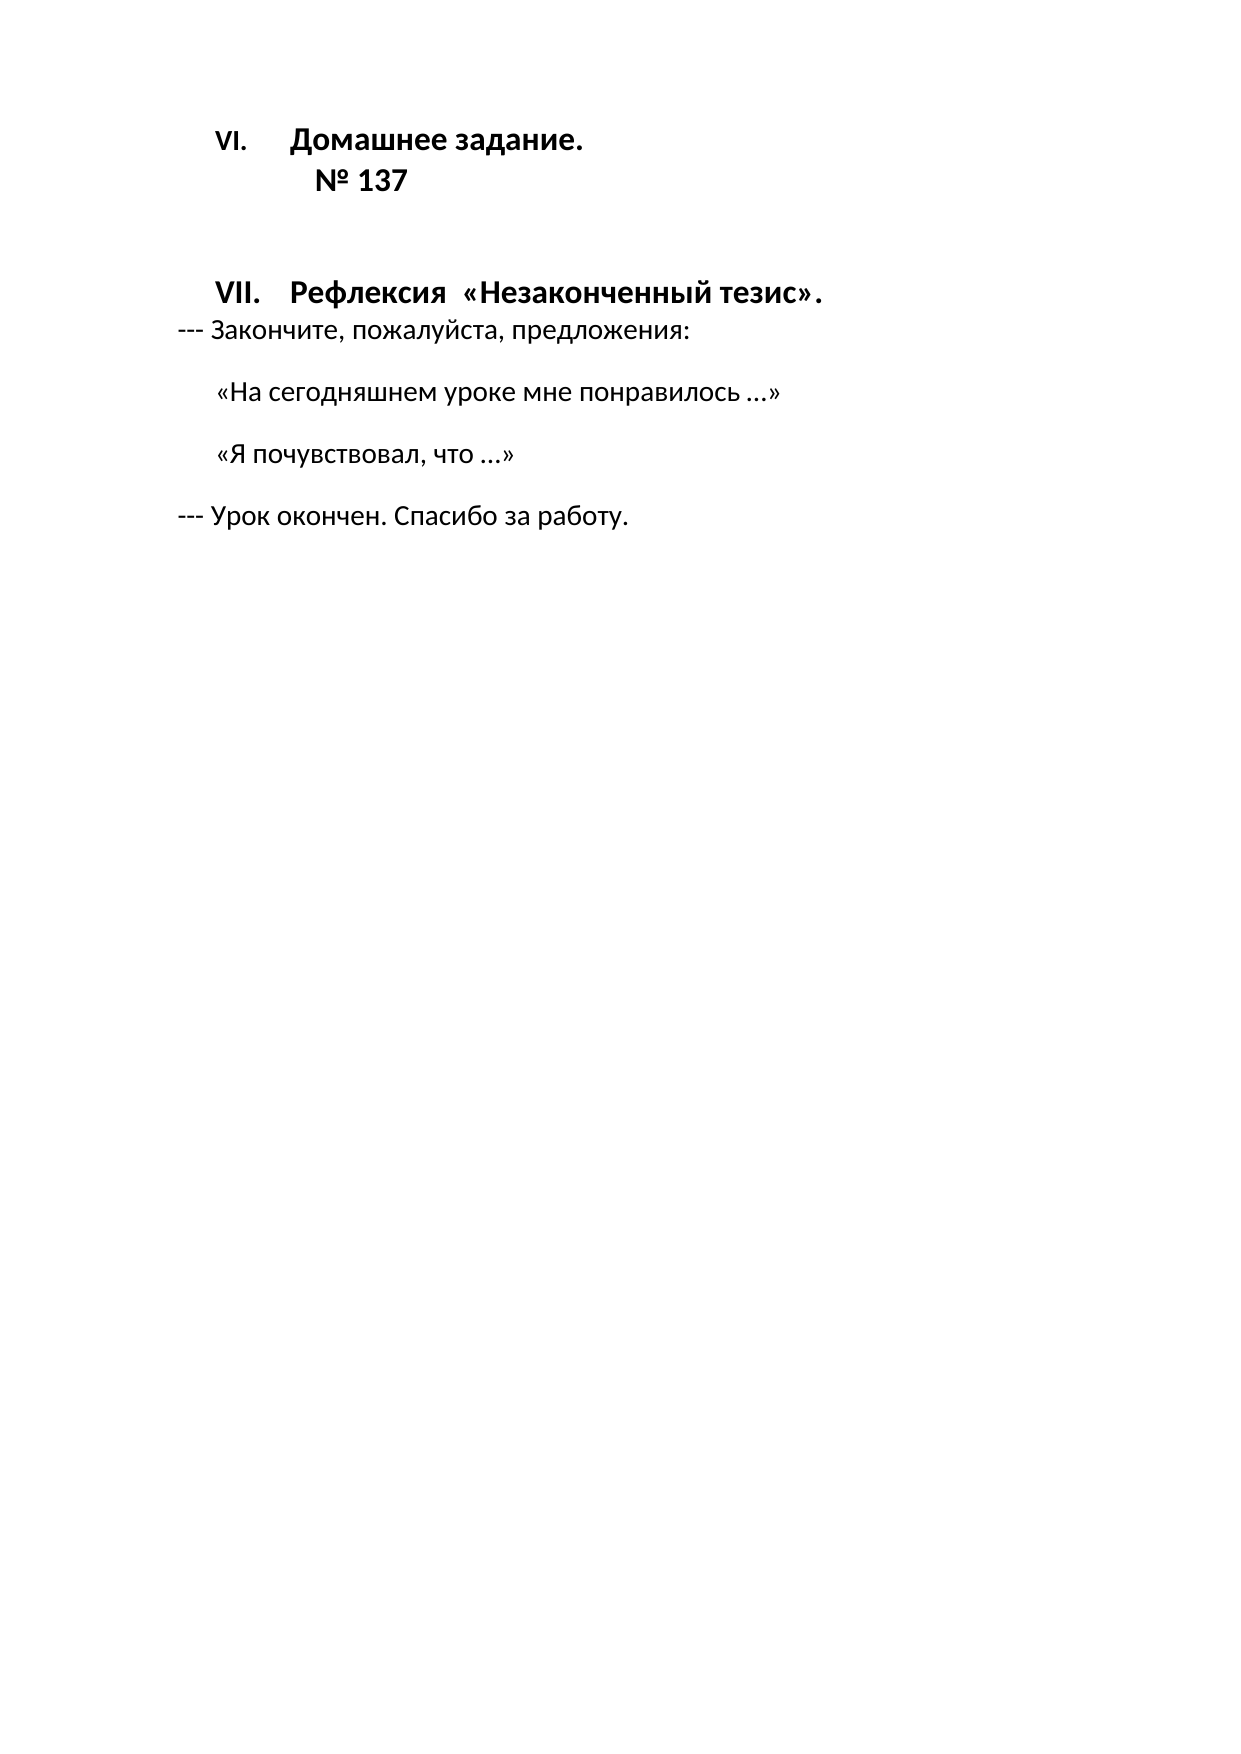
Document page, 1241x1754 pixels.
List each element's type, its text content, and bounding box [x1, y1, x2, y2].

list Рефлексия «Незаконченный тезис». [215, 271, 1152, 311]
text --- Закончите, пожалуйста, предложения: [177, 311, 1152, 347]
text № 137 [215, 159, 1152, 199]
text «На сегодняшнем уроке мне понравилось …» [215, 373, 1152, 409]
text --- Урок окончен. Спасибо за работу. [177, 497, 1152, 533]
text «Я почувствовал, что …» [215, 435, 1152, 471]
list Домашнее задание. [215, 118, 1152, 159]
